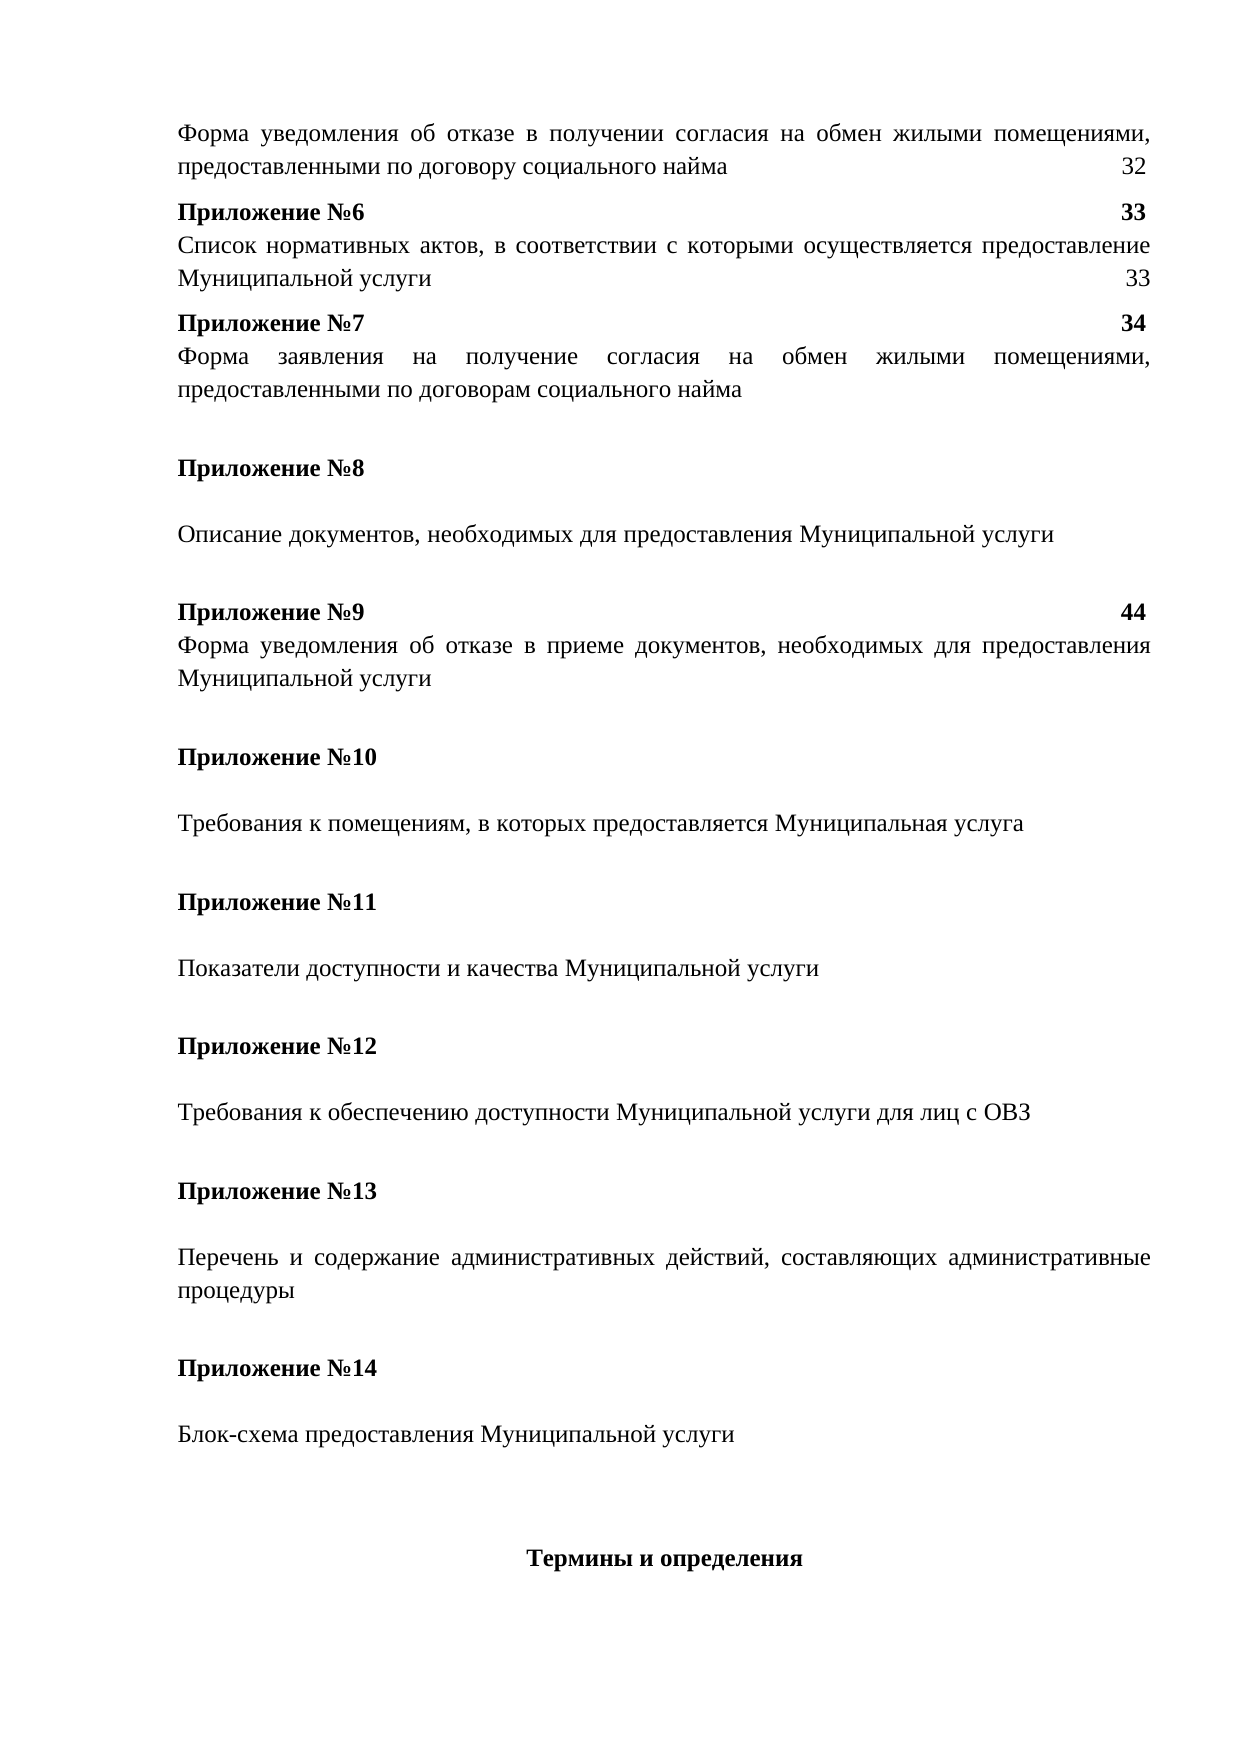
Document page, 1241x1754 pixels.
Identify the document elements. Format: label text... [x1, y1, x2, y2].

text Приложение №9 44 [177, 597, 1152, 626]
text Требования к помещениям, в которых предоставляется Муниципальная услуга 45 [177, 808, 1152, 870]
text Приложение №7 34 [177, 308, 1152, 337]
text Приложение №10 45 [177, 742, 1152, 804]
text Приложение №11 46 [177, 887, 1152, 948]
text Форма уведомления об отказе в получении согласия на обмен жилыми помещениями, предоставленными по договору социального найма 32 [177, 118, 1152, 180]
text Приложение №8 36 [177, 453, 1152, 514]
text Приложение №6 33 [177, 197, 1152, 225]
text Приложение №13 48 [177, 1176, 1152, 1237]
text Приложение №14 56 [177, 1353, 1152, 1415]
text Описание документов, необходимых для предоставления Муниципальной услуги 36 [177, 519, 1152, 581]
text Список нормативных актов, в соответствии с которыми осуществляется предоставление Муниципальной услуги 33 [177, 230, 1152, 291]
text Перечень и содержание административных действий, составляющих административные процедуры 48 [177, 1242, 1152, 1337]
text Форма заявления на получение согласия на обмен жилыми помещениями, предоставленными по договорам социального найма 34 [177, 341, 1152, 436]
text Блок-схема предоставления Муниципальной услуги 56 [177, 1419, 1152, 1481]
text Приложение №12 47 [177, 1031, 1152, 1093]
subtitle Термины и определения [177, 1543, 1152, 1572]
text Форма уведомления об отказе в приеме документов, необходимых для предоставления Муниципальной услуги 44 [177, 630, 1152, 725]
text Требования к обеспечению доступности Муниципальной услуги для лиц с ОВЗ 47 [177, 1097, 1152, 1159]
text Показатели доступности и качества Муниципальной услуги 46 [177, 953, 1152, 1014]
